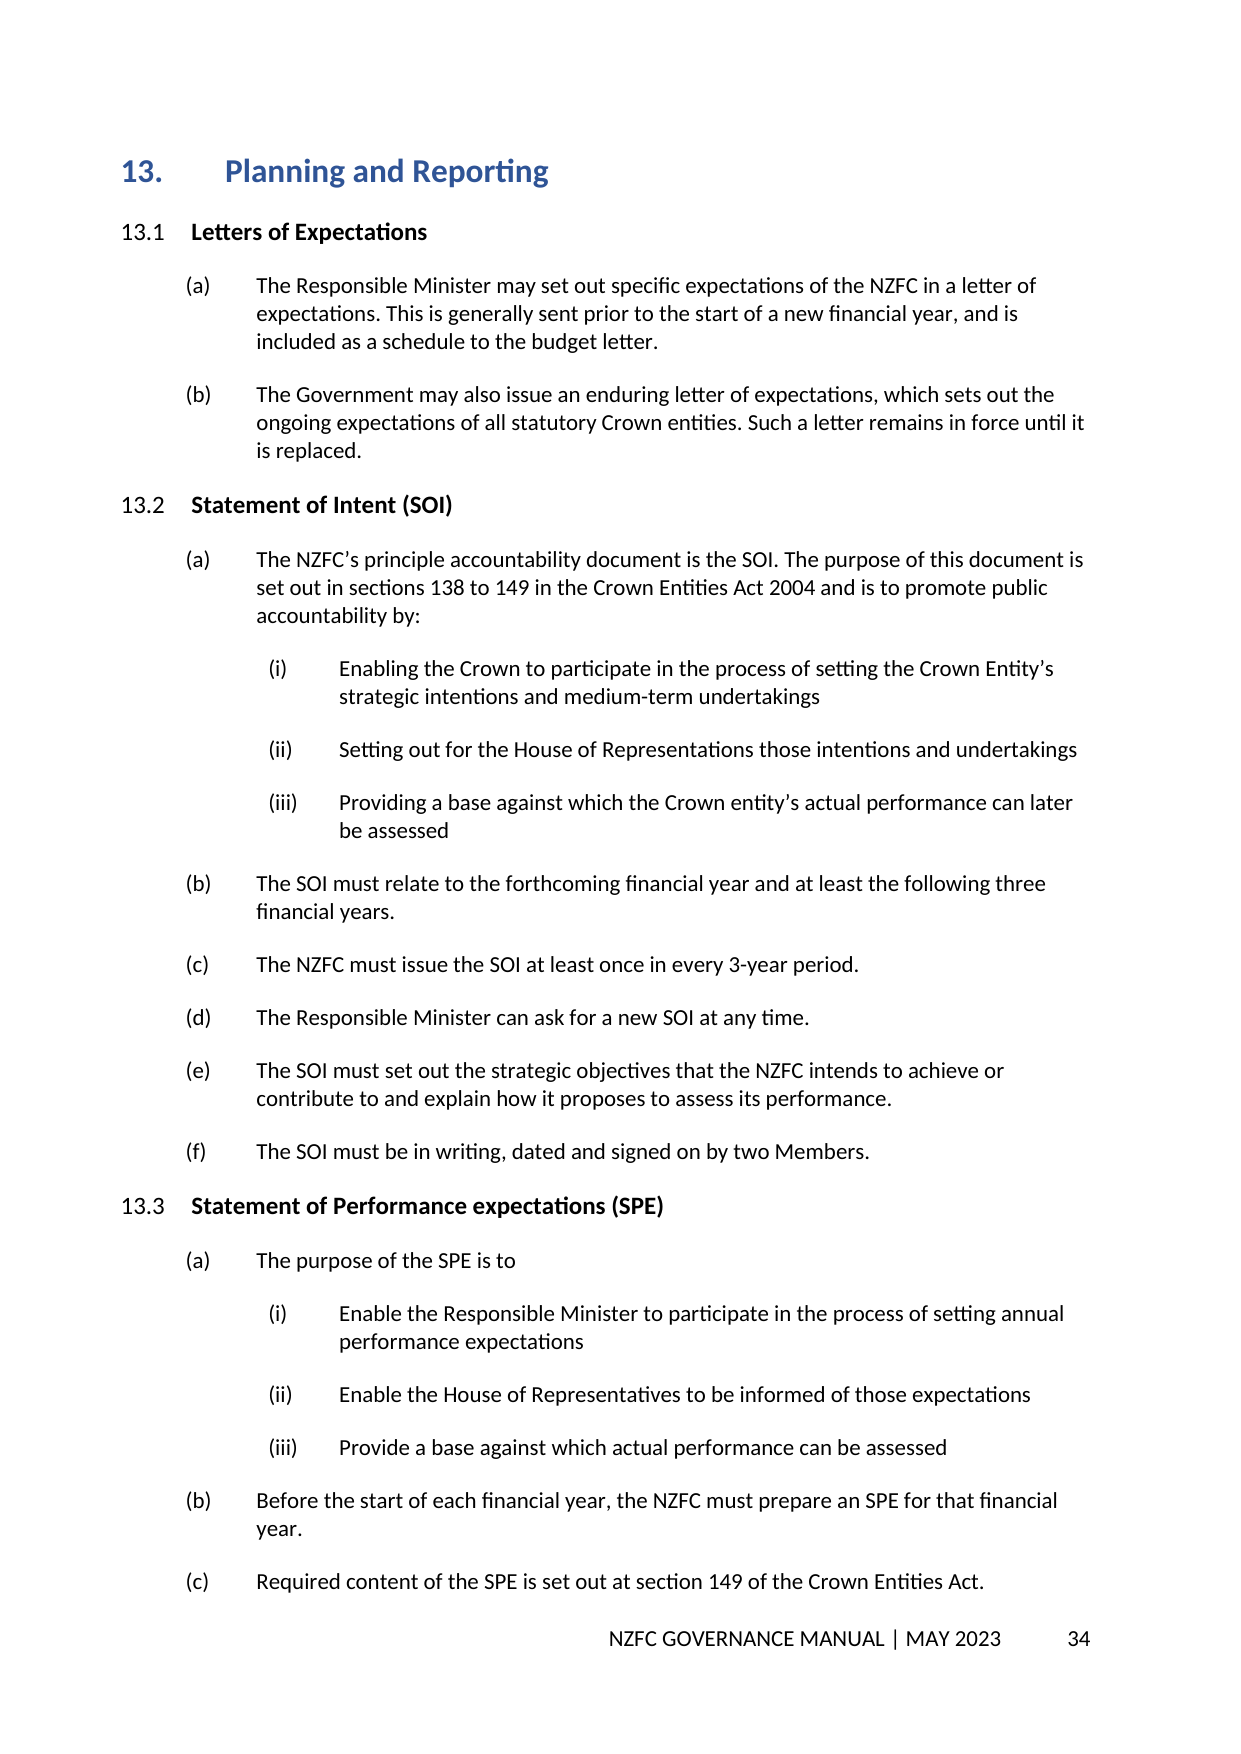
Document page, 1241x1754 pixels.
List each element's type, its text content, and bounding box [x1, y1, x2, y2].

text The SOI must relate to the forthcoming financial year and at least the following three financial years. [185, 869, 1090, 925]
text Setting out for the House of Representations those intentions and undertakings [268, 735, 1090, 763]
text The NZFC’s principle accountability document is the SOI. The purpose of this document is set out in sections 138 to 149 in the Crown Entities Act 2004 and is to promote public accountability by: [185, 545, 1090, 629]
text Statement of Intent (SOI) [120, 489, 1090, 520]
text The SOI must set out the strategic objectives that the NZFC intends to achieve or contribute to and explain how it proposes to assess its performance. [185, 1056, 1090, 1112]
text The Government may also issue an enduring letter of expectations, which sets out the ongoing expectations of all statutory Crown entities. Such a letter remains in force until it is replaced. [185, 380, 1090, 464]
text Letters of Expectations [120, 216, 1090, 246]
text Enabling the Crown to participate in the process of setting the Crown Entity’s strategic intentions and medium-term undertakings [268, 654, 1090, 710]
text The NZFC must issue the SOI at least once in every 3-year period. [185, 950, 1090, 978]
text Enable the Responsible Minister to participate in the process of setting annual performance expectations [268, 1299, 1090, 1355]
text Required content of the SPE is set out at section 149 of the Crown Entities Act. [185, 1567, 1090, 1595]
text The Responsible Minister can ask for a new SOI at any time. [185, 1003, 1090, 1031]
text Statement of Performance expectations (SPE) [120, 1190, 1090, 1221]
text The SOI must be in writing, dated and signed on by two Members. [185, 1137, 1090, 1165]
text Enable the House of Representatives to be informed of those expectations [268, 1380, 1090, 1408]
text Before the start of each financial year, the NZFC must prepare an SPE for that financial year. [185, 1486, 1090, 1542]
text Providing a base against which the Crown entity’s actual performance can later be assessed [268, 788, 1090, 844]
text Provide a base against which actual performance can be assessed [268, 1433, 1090, 1461]
text Planning and Reporting [120, 150, 1090, 191]
text The purpose of the SPE is to [185, 1246, 1090, 1274]
text The Responsible Minister may set out specific expectations of the NZFC in a letter of expectations. This is generally sent prior to the start of a new financial year, and is included as a schedule to the budget letter. [185, 271, 1090, 355]
